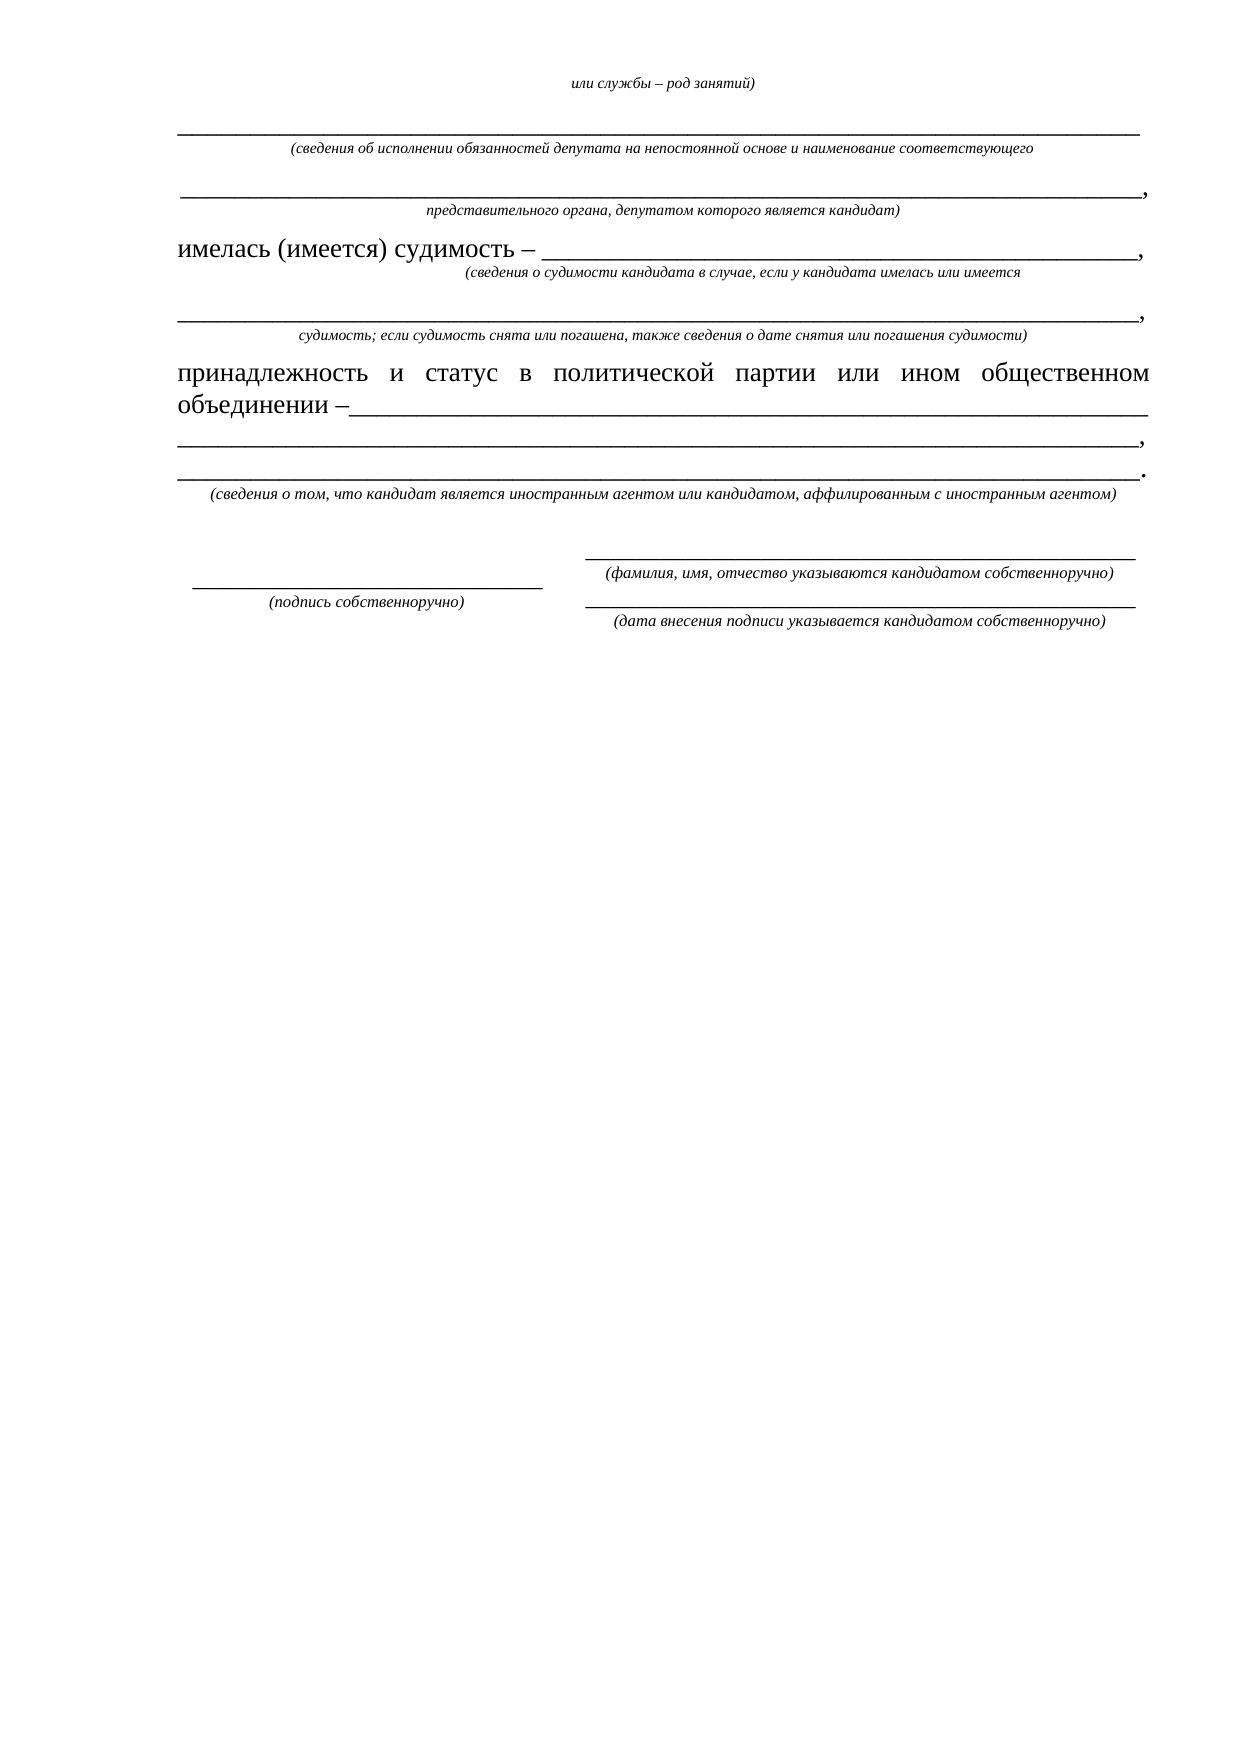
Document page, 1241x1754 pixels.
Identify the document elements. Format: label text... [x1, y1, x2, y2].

text судимость; если судимость снята или погашена, также сведения о дате снятия или погашения судимости) [177, 325, 1152, 357]
text (сведения о том, что кандидат является иностранным агентом или кандидатом, аффилированным с иностранным агентом) [177, 483, 1152, 503]
text представительного органа, депутатом которого является кандидат) [177, 201, 1152, 232]
text _______________________________________________________________________, [177, 419, 1152, 450]
text или службы – род занятий) [177, 74, 1152, 105]
table_header ____________________________ (подпись собственноручно) [177, 534, 558, 630]
text _______________________________________________________________________, [177, 294, 1152, 325]
text принадлежность и статус в политической партии или ином общественном объединении –___________________________________________________________ [177, 357, 1152, 419]
text (сведения о судимости кандидата в случае, если у кандидата имелась или имеется [177, 263, 1152, 294]
text __________________________________________________________________ [177, 105, 1152, 138]
text имелась (имеется) судимость – ____________________________________________, [177, 232, 1152, 263]
table_header ____________________________________________ (фамилия, имя, отчество указываются кандидатом собственноручно) ____________________________________________ (дата внесения подписи указывается кандидатом собственноручно) [558, 534, 1163, 630]
text (сведения об исполнении обязанностей депутата на непостоянной основе и наименование соответствующего _______________________________________________________________________, [177, 138, 1152, 201]
text __________________________________________________________________. [177, 450, 1152, 483]
